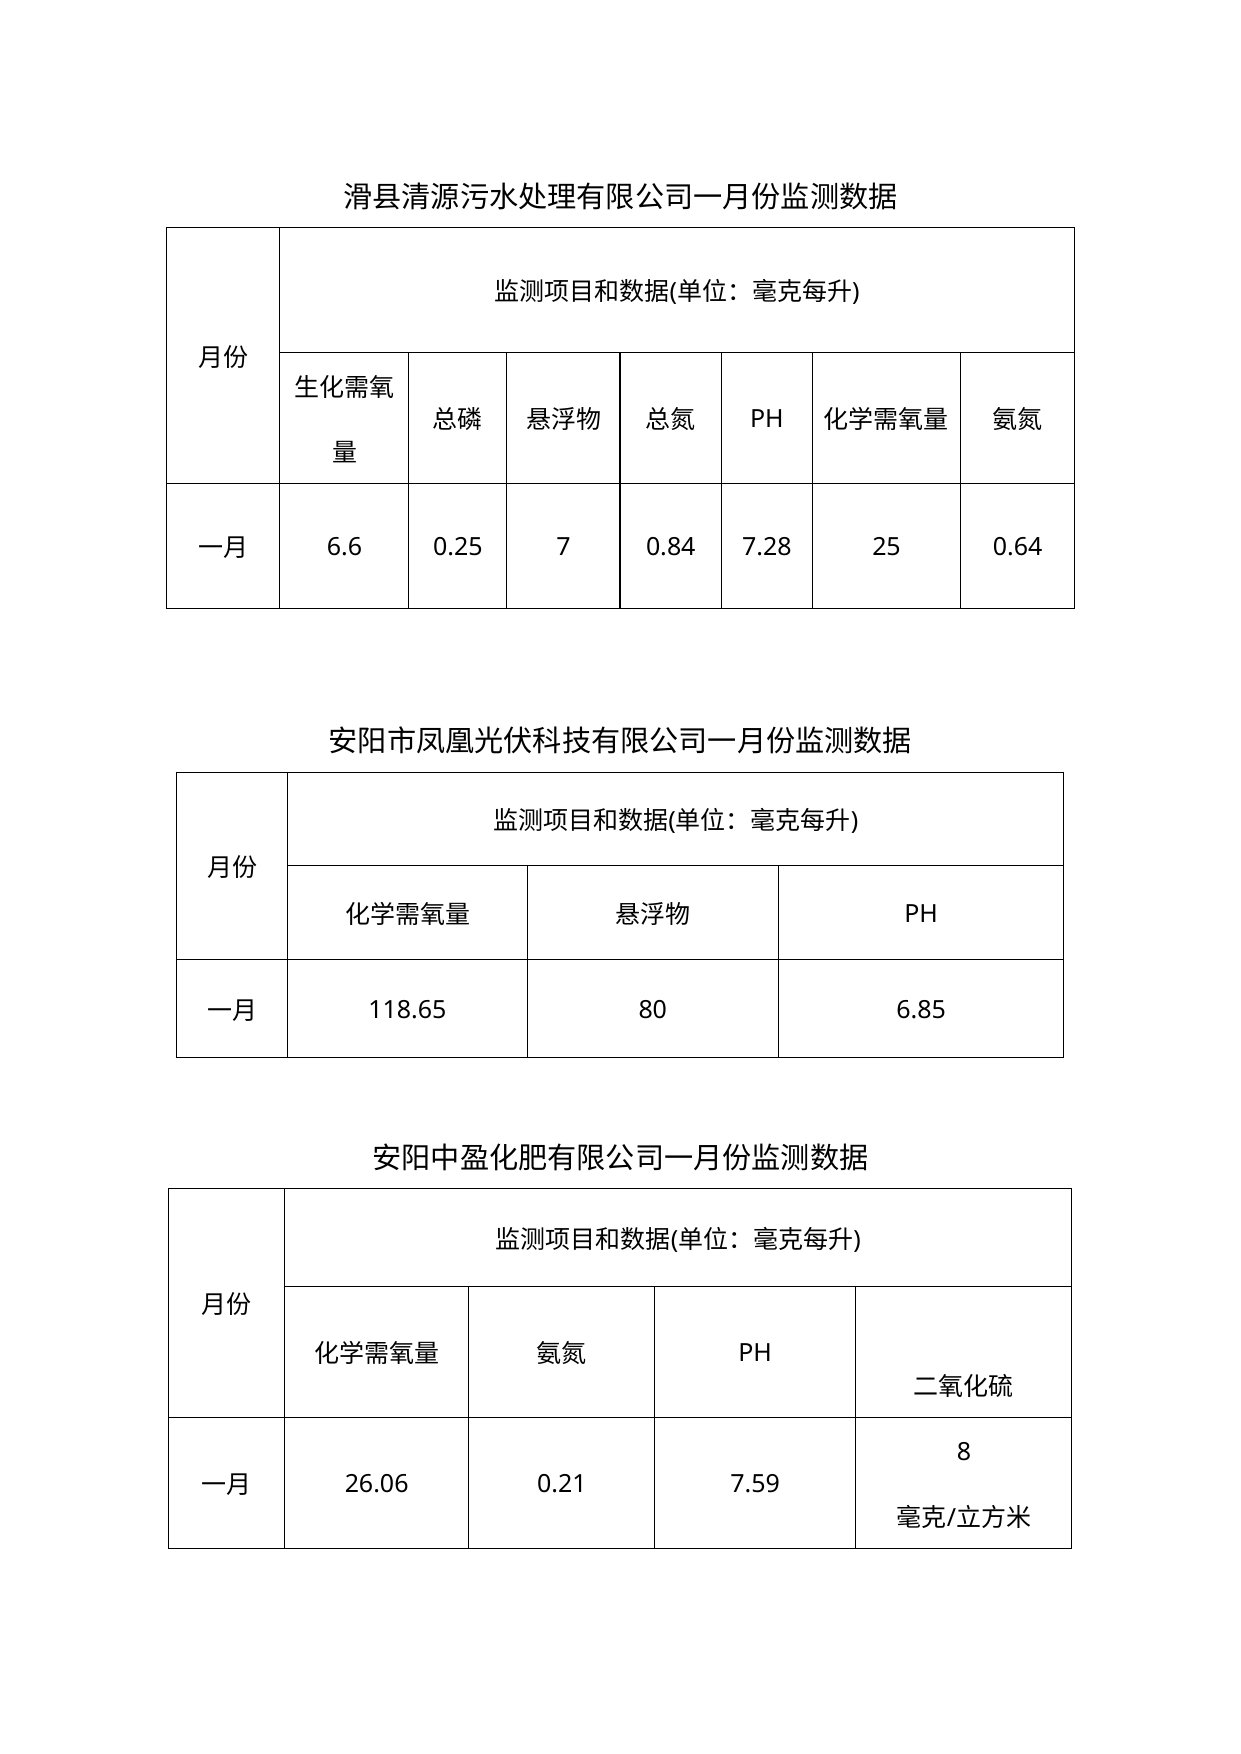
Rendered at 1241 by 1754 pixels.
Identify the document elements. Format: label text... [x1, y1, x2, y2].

table_cell 二氧化硫 [856, 1287, 1071, 1417]
table_cell 8 毫克/立方米 [856, 1418, 1071, 1548]
table_cell 7.59 [655, 1418, 855, 1548]
text 安阳市凤凰光伏科技有限公司一月份监测数据 [187, 707, 1053, 772]
table_header 月份 [177, 773, 287, 959]
table_cell 悬浮物 [507, 353, 619, 483]
table_cell 118.65 [288, 960, 527, 1057]
table_cell 7 [507, 484, 619, 608]
table_cell 总氮 [621, 353, 721, 483]
table_cell 0.84 [621, 484, 721, 608]
table_cell 0.21 [469, 1418, 654, 1548]
table_cell 0.25 [409, 484, 506, 608]
table_cell 一月 [169, 1418, 284, 1548]
table_cell 氨氮 [961, 353, 1074, 483]
text 滑县清源污水处理有限公司一月份监测数据 [187, 162, 1053, 227]
table_cell 悬浮物 [528, 866, 778, 959]
table_cell 一月 [177, 960, 287, 1057]
table_header 监测项目和数据(单位：毫克每升) [280, 228, 1074, 352]
table_cell 生化需氧量 [280, 353, 408, 483]
table_header 月份 [169, 1189, 284, 1417]
table_cell 25 [813, 484, 960, 608]
table_cell 7.28 [722, 484, 812, 608]
table_cell 化学需氧量 [285, 1287, 468, 1417]
table_cell 一月 [167, 484, 279, 608]
table_cell PH [722, 353, 812, 483]
table_cell 化学需氧量 [813, 353, 960, 483]
table_cell 26.06 [285, 1418, 468, 1548]
table_cell 0.64 [961, 484, 1074, 608]
table_header 月份 [167, 228, 279, 483]
table_cell PH [779, 866, 1063, 959]
text 安阳中盈化肥有限公司一月份监测数据 [187, 1123, 1053, 1188]
table_cell 6.85 [779, 960, 1063, 1057]
table_header 监测项目和数据(单位：毫克每升) [288, 773, 1063, 865]
table_header 监测项目和数据(单位：毫克每升) [285, 1189, 1071, 1286]
table_cell 总磷 [409, 353, 506, 483]
table_cell 氨氮 [469, 1287, 654, 1417]
table_cell 80 [528, 960, 778, 1057]
table_cell 6.6 [280, 484, 408, 608]
table_cell 化学需氧量 [288, 866, 527, 959]
table_cell PH [655, 1287, 855, 1417]
